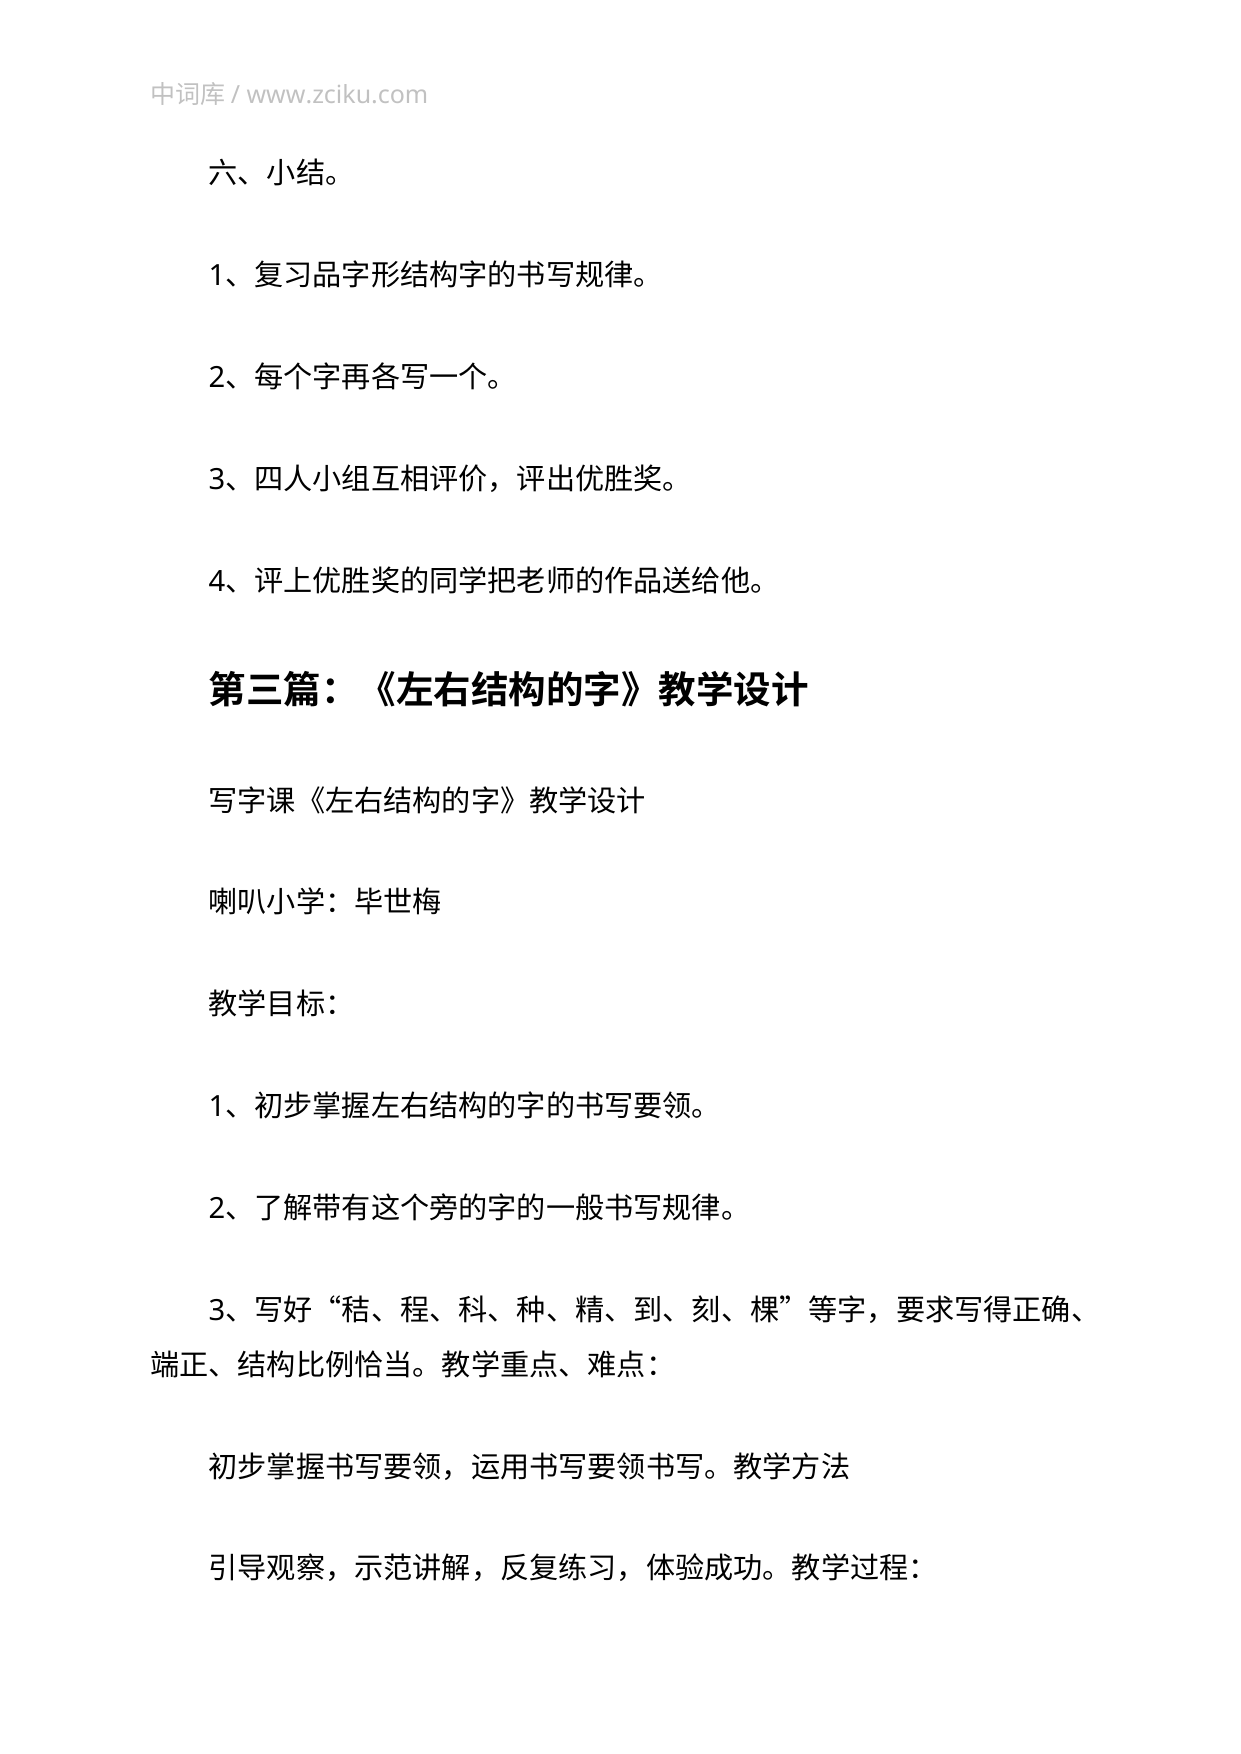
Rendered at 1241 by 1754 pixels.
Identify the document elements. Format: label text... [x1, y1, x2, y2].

text 3、写好“秸、程、科、种、精、到、刻、棵”等字，要求写得正确、端正、结构比例恰当。教学重点、难点： [150, 1286, 1090, 1384]
text 3、四人小组互相评价，评出优胜奖。 [150, 456, 1090, 498]
text 1、复习品字形结构字的书写规律。 [150, 252, 1090, 294]
text 1、初步掌握左右结构的字的书写要领。 [150, 1082, 1090, 1125]
text 第三篇：《左右结构的字》教学设计 [150, 660, 1090, 714]
text 4、评上优胜奖的同学把老师的作品送给他。 [150, 558, 1090, 600]
text 2、每个字再各写一个。 [150, 354, 1090, 396]
text 初步掌握书写要领，运用书写要领书写。教学方法 [150, 1443, 1090, 1485]
text 引导观察，示范讲解，反复练习，体验成功。教学过程： [150, 1545, 1090, 1587]
text 教学目标： [150, 981, 1090, 1023]
text 2、了解带有这个旁的字的一般书写规律。 [150, 1184, 1090, 1227]
text 喇叭小学：毕世梅 [150, 879, 1090, 921]
text 六、小结。 [150, 150, 1090, 192]
text 写字课《左右结构的字》教学设计 [150, 777, 1090, 819]
